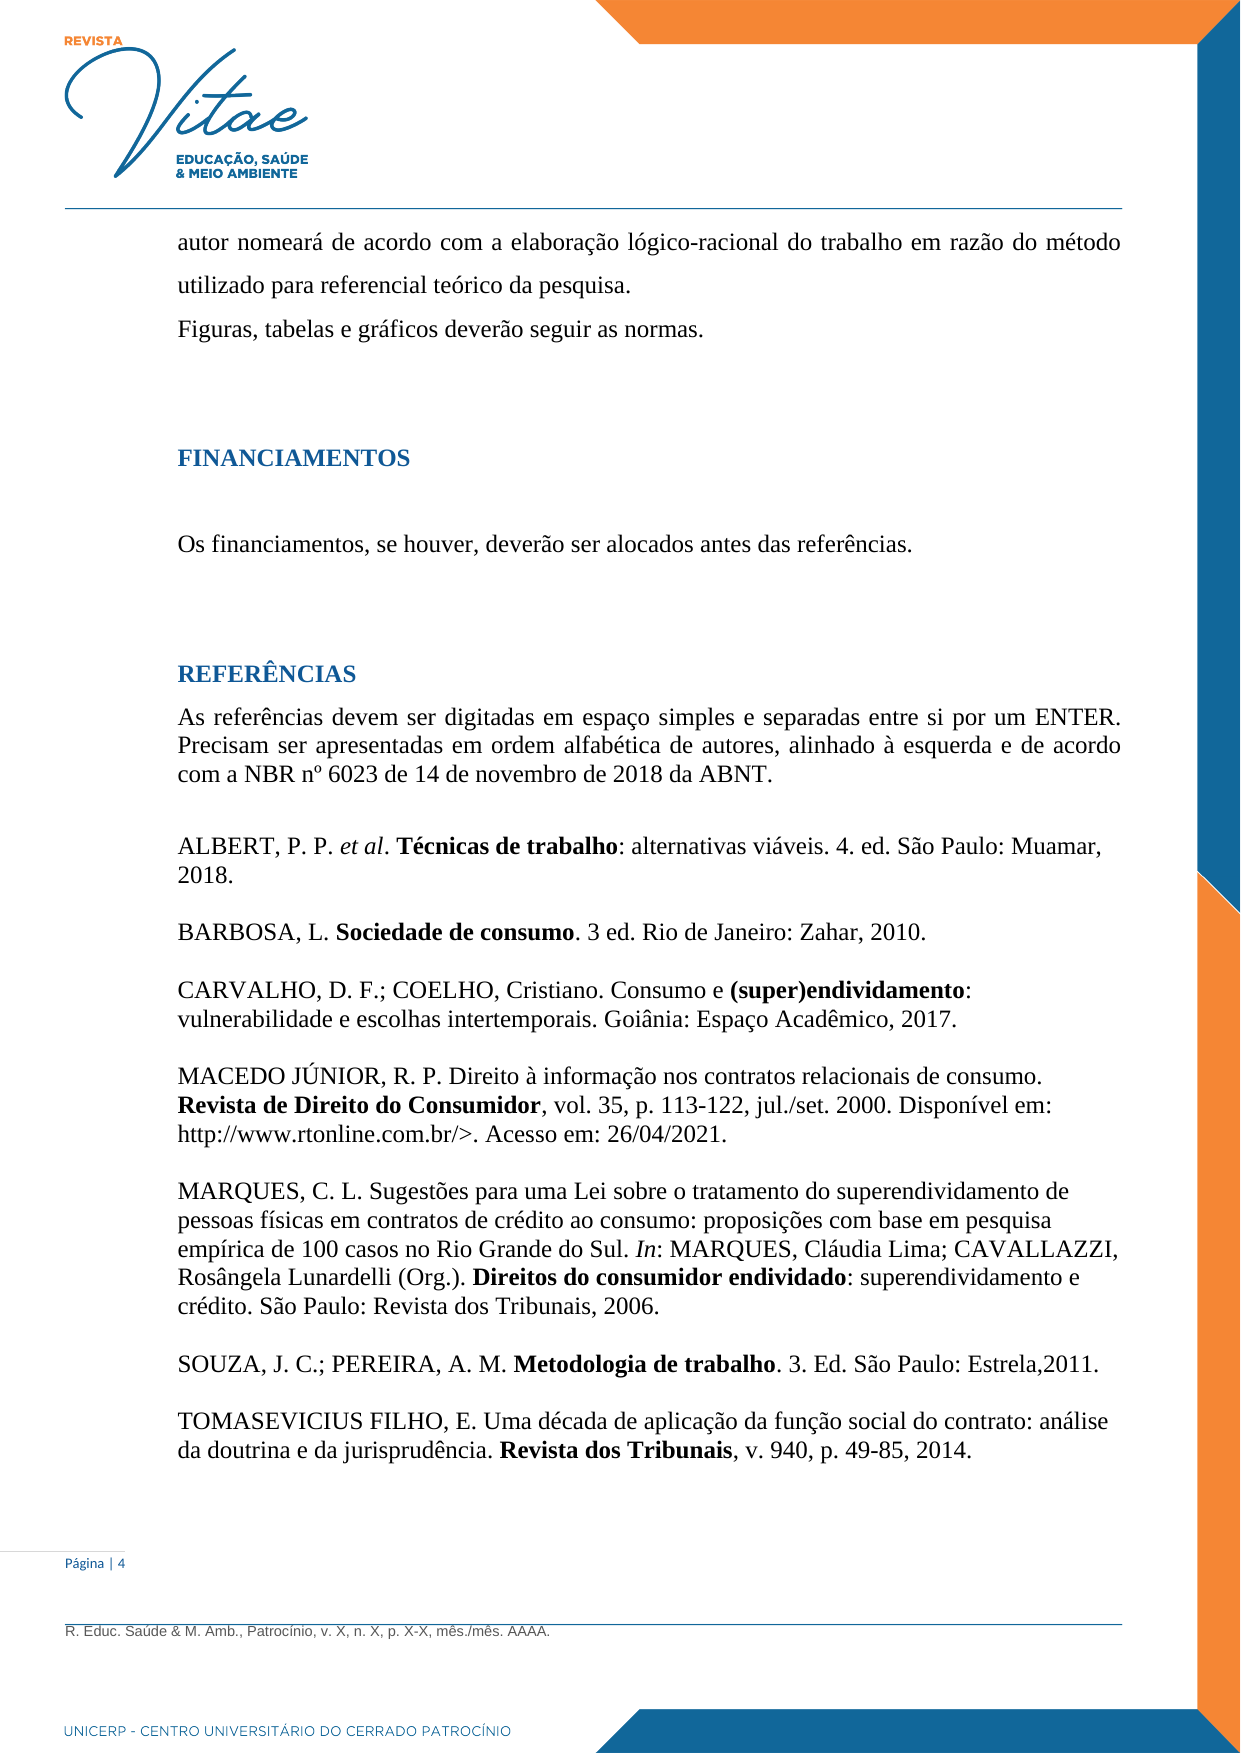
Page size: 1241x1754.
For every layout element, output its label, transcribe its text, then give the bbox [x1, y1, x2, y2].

text CARVALHO, D. F.; COELHO, Cristiano. Consumo e (super)endividamento: vulnerabilidade e escolhas intertemporais. Goiânia: Espaço Acadêmico, 2017. [177, 975, 1122, 1032]
picture [0, 0, 1241, 1753]
text Figuras, tabelas e gráficos deverão seguir as normas. [177, 314, 1122, 342]
text REFERÊNCIAS [177, 659, 1122, 687]
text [177, 227, 1122, 299]
text MARQUES, C. L. Sugestões para uma Lei sobre o tratamento do superendividamento de pessoas físicas em contratos de crédito ao consumo: proposições com base em pesquisa empírica de 100 casos no Rio Grande do Sul. In: MARQUES, Cláudia Lima; CAVALLAZZI, Rosângela Lunardelli (Org.). Direitos do consumidor endividado: superendividamento e crédito. São Paulo: Revista dos Tribunais, 2006. [177, 1176, 1122, 1320]
text SOUZA, J. C.; PEREIRA, A. M. Metodologia de trabalho. 3. Ed. São Paulo: Estrela,2011. [177, 1349, 1122, 1377]
text ALBERT, P. P. et al. Técnicas de trabalho: alternativas viáveis. 4. ed. São Paulo: Muamar, 2018. [177, 831, 1122, 889]
text Os financiamentos, se houver, deverão ser alocados antes das referências. [177, 529, 1122, 558]
text TOMASEVICIUS FILHO, E. Uma década de aplicação da função social do contrato: análise da doutrina e da jurisprudência. Revista dos Tribunais, v. 940, p. 49-85, 2014. [177, 1406, 1122, 1464]
text As referências devem ser digitadas em espaço simples e separadas entre si por um ENTER. Precisam ser apresentadas em ordem alfabética de autores, alinhado à esquerda e de acordo com a NBR nº 6023 de 14 de novembro de 2018 da ABNT. [177, 702, 1122, 788]
text MACEDO JÚNIOR, R. P. Direito à informação nos contratos relacionais de consumo. Revista de Direito do Consumidor, vol. 35, p. 113-122, jul./set. 2000. Disponível em: http://www.rtonline.com.br/>. Acesso em: 26/04/2021. [177, 1061, 1122, 1147]
text BARBOSA, L. Sociedade de consumo. 3 ed. Rio de Janeiro: Zahar, 2010. [177, 917, 1122, 946]
text FINANCIAMENTOS [177, 443, 1122, 472]
